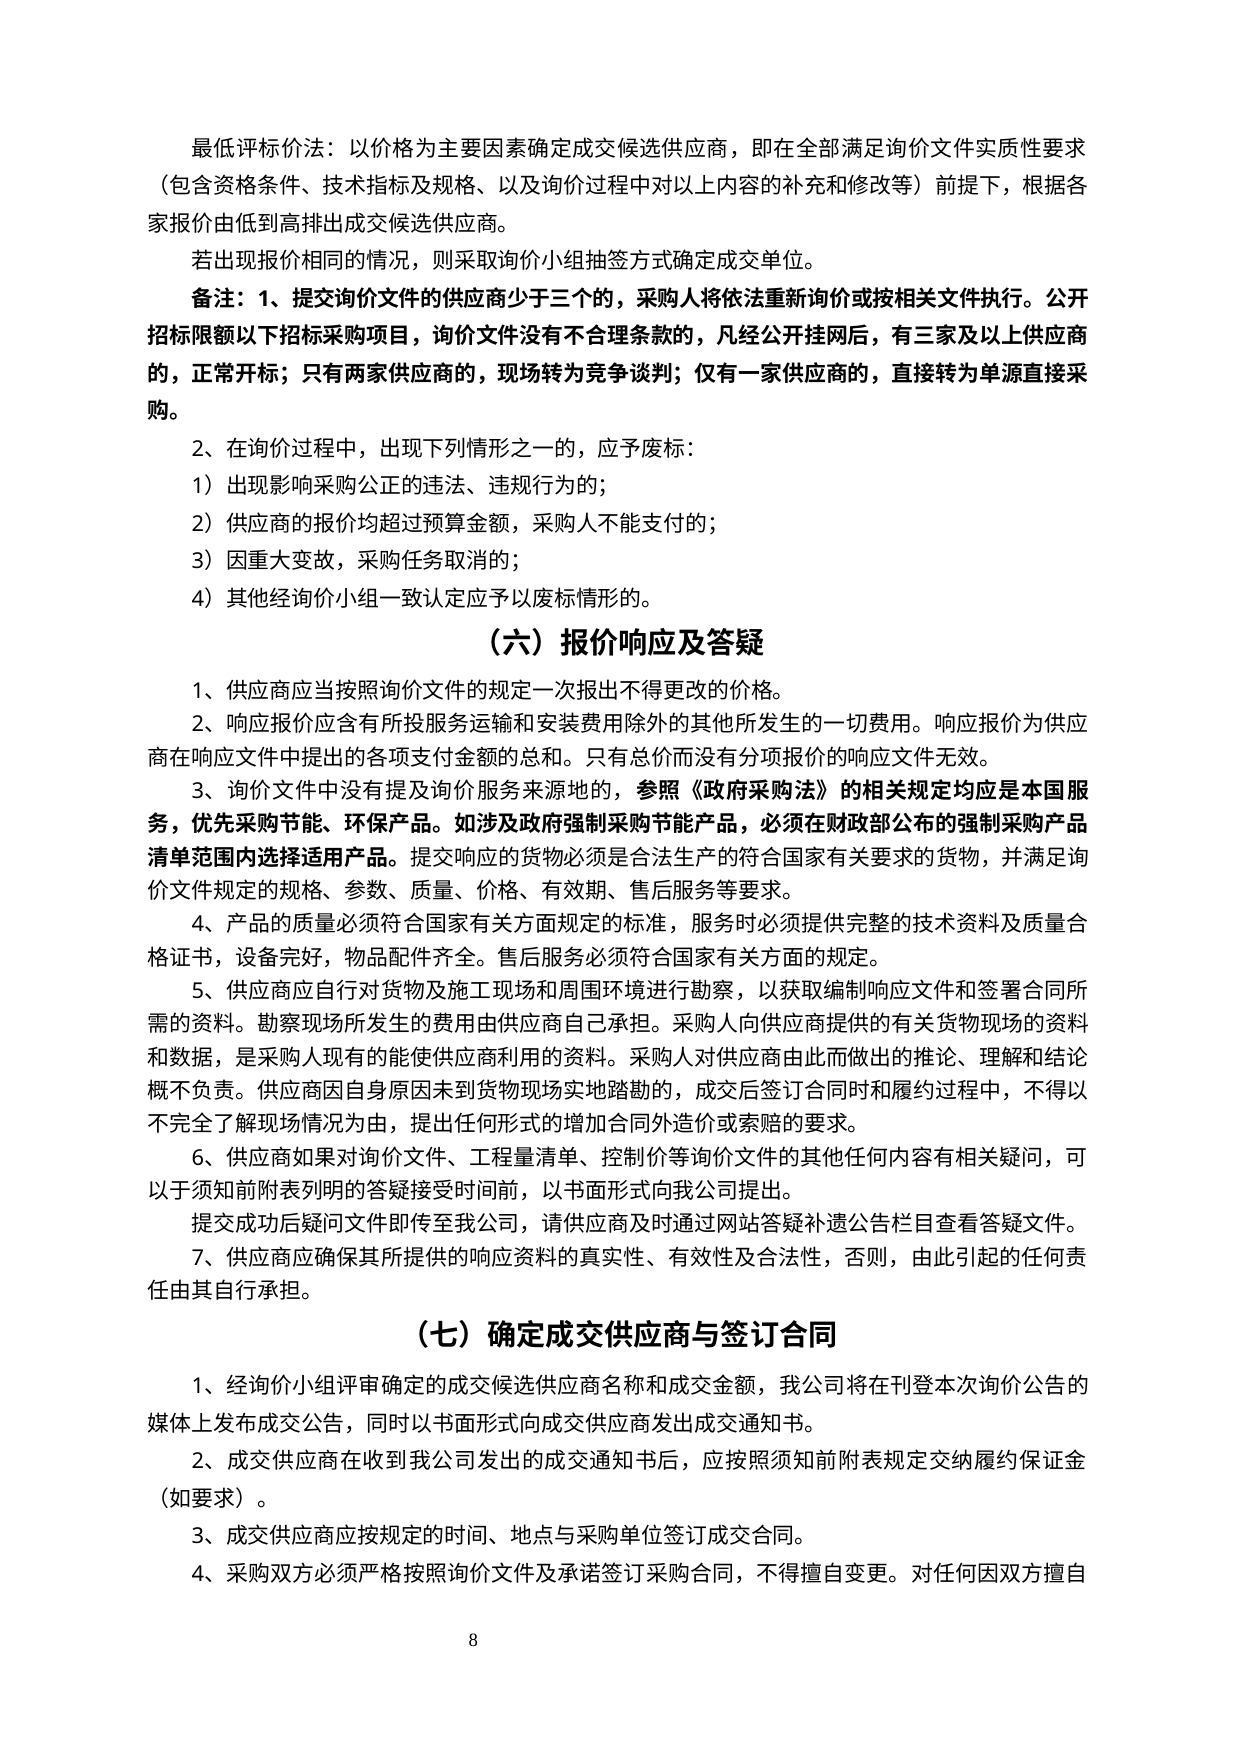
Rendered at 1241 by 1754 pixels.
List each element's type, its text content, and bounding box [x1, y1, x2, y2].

text 2、在询价过程中，出现下列情形之一的，应予废标： [148, 426, 1089, 463]
text 3、询价文件中没有提及询价服务来源地的，参照《政府采购法》的相关规定均应是本国服务，优先采购节能、环保产品。如涉及政府强制采购节能产品，必须在财政部公布的强制采购产品清单范围内选择适用产品。提交响应的货物必须是合法生产的符合国家有关要求的货物，并满足询价文件规定的规格、参数、质量、价格、有效期、售后服务等要求。 [148, 772, 1089, 905]
text 最低评标价法：以价格为主要因素确定成交候选供应商，即在全部满足询价文件实质性要求（包含资格条件、技术指标及规格、以及询价过程中对以上内容的补充和修改等）前提下，根据各家报价由低到高排出成交候选供应商。 [148, 126, 1089, 238]
text 4）其他经询价小组一致认定应予以废标情形的。 [148, 576, 1089, 613]
text 2）供应商的报价均超过预算金额，采购人不能支付的； [148, 501, 1089, 538]
text 1、供应商应当按照询价文件的规定一次报出不得更改的价格。 [148, 672, 1089, 705]
text 4、产品的质量必须符合国家有关方面规定的标准，服务时必须提供完整的技术资料及质量合格证书，设备完好，物品配件齐全。售后服务必须符合国家有关方面的规定。 [148, 905, 1089, 972]
text 3、成交供应商应按规定的时间、地点与采购单位签订成交合同。 [148, 1513, 1089, 1551]
text 1、经询价小组评审确定的成交候选供应商名称和成交金额，我公司将在刊登本次询价公告的媒体上发布成交公告，同时以书面形式向成交供应商发出成交通知书。 [148, 1363, 1089, 1438]
subtitle （六）报价响应及答疑 [148, 624, 1089, 661]
text 7、供应商应确保其所提供的响应资料的真实性、有效性及合法性，否则，由此引起的任何责任由其自行承担。 [148, 1238, 1089, 1305]
text 备注：1、提交询价文件的供应商少于三个的，采购人将依法重新询价或按相关文件执行。公开招标限额以下招标采购项目，询价文件没有不合理条款的，凡经公开挂网后，有三家及以上供应商的，正常开标；只有两家供应商的，现场转为竞争谈判；仅有一家供应商的，直接转为单源直接采购。 [148, 276, 1089, 426]
text 2、响应报价应含有所投服务运输和安装费用除外的其他所发生的一切费用。响应报价为供应商在响应文件中提出的各项支付金额的总和。只有总价而没有分项报价的响应文件无效。 [148, 705, 1089, 772]
text 3）因重大变故，采购任务取消的； [148, 538, 1089, 576]
text 1）出现影响采购公正的违法、违规行为的； [148, 463, 1089, 501]
text 若出现报价相同的情况，则采取询价小组抽签方式确定成交单位。 [148, 238, 1089, 276]
text 6、供应商如果对询价文件、工程量清单、控制价等询价文件的其他任何内容有相关疑问，可以于须知前附表列明的答疑接受时间前，以书面形式向我公司提出。 [148, 1138, 1089, 1205]
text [148, 1551, 1089, 1588]
text 5、供应商应自行对货物及施工现场和周围环境进行勘察，以获取编制响应文件和签署合同所需的资料。勘察现场所发生的费用由供应商自己承担。采购人向供应商提供的有关货物现场的资料和数据，是采购人现有的能使供应商利用的资料。采购人对供应商由此而做出的推论、理解和结论概不负责。供应商因自身原因未到货物现场实地踏勘的，成交后签订合同时和履约过程中，不得以不完全了解现场情况为由，提出任何形式的增加合同外造价或索赔的要求。 [148, 972, 1089, 1138]
subtitle （七）确定成交供应商与签订合同 [148, 1316, 1089, 1353]
text 提交成功后疑问文件即传至我公司，请供应商及时通过网站答疑补遗公告栏目查看答疑文件。 [148, 1205, 1089, 1238]
text 2、成交供应商在收到我公司发出的成交通知书后，应按照须知前附表规定交纳履约保证金（如要求）。 [148, 1438, 1089, 1513]
